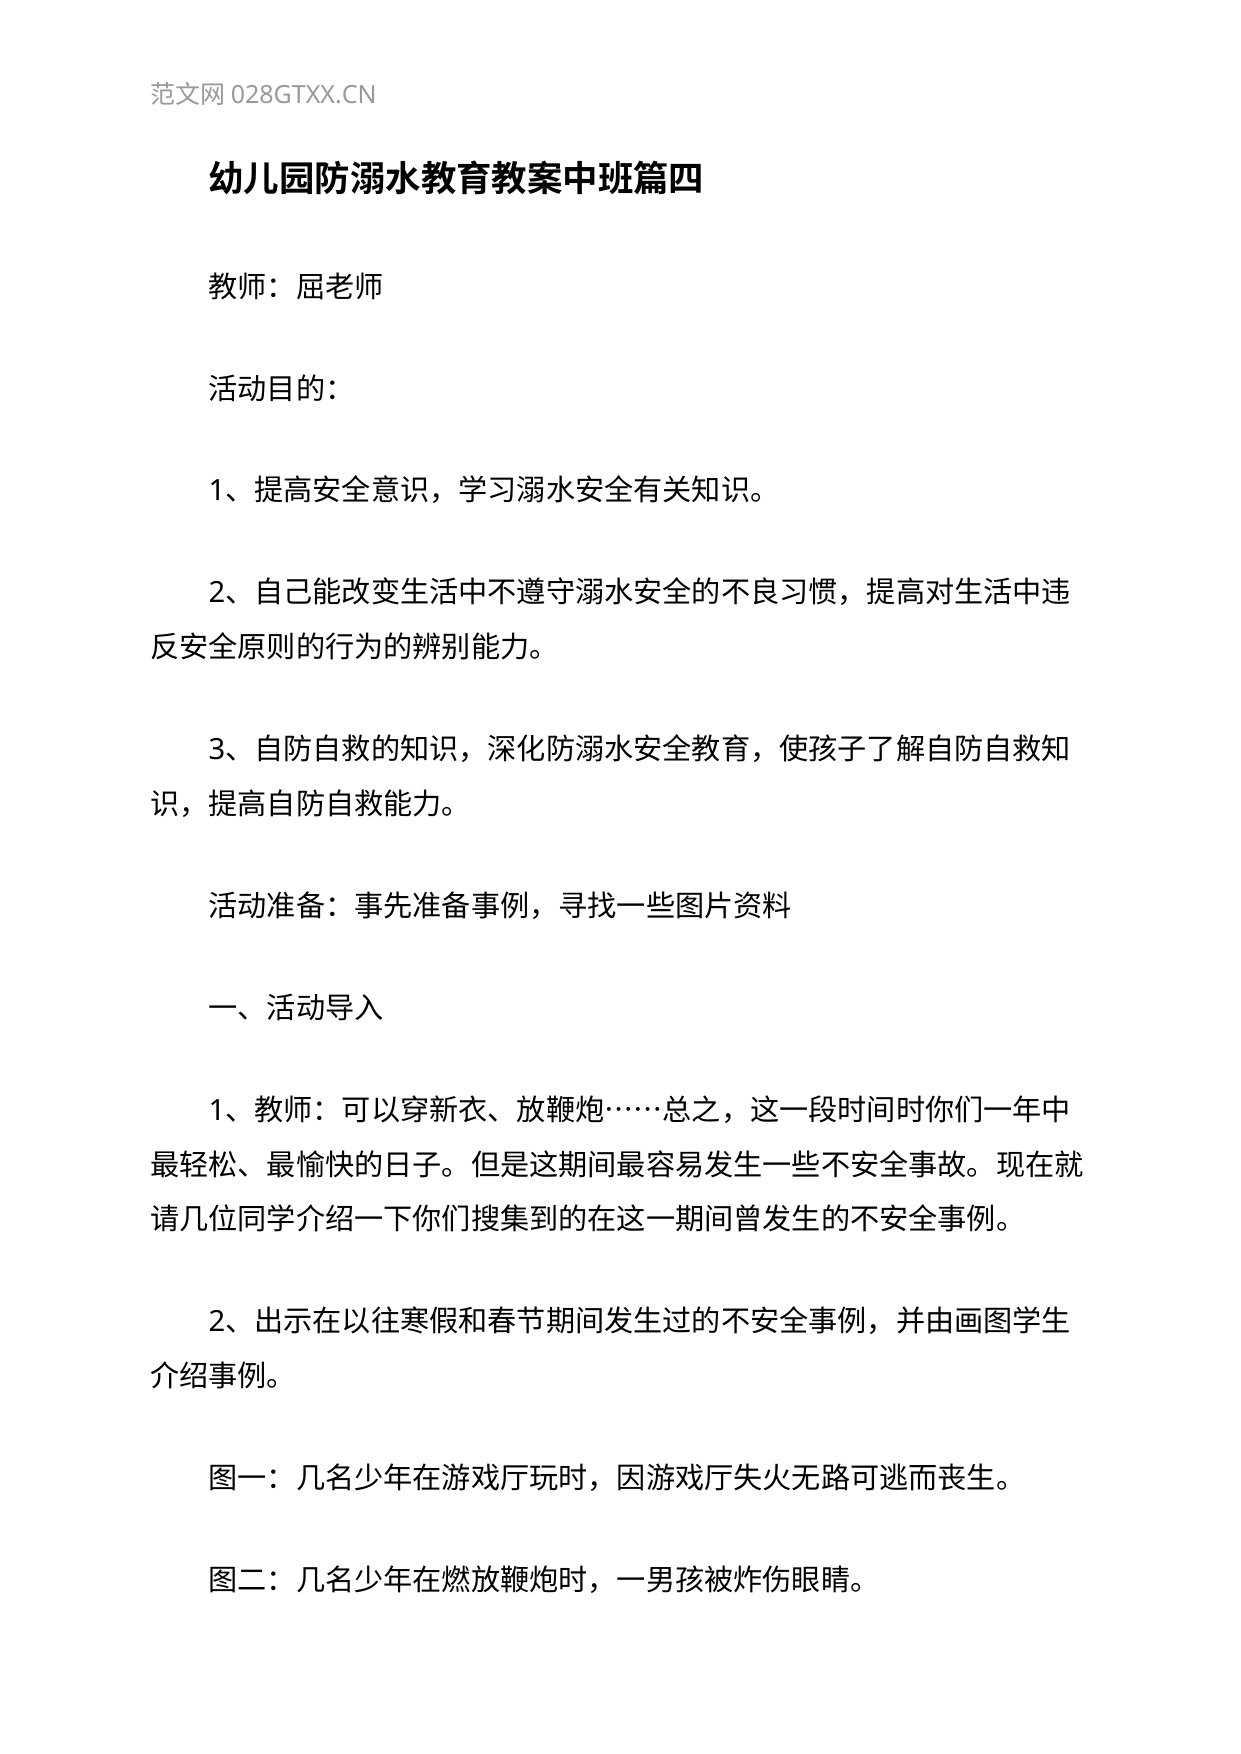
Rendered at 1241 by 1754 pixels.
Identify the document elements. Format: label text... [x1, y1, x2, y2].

text 2、出示在以往寒假和春节期间发生过的不安全事例，并由画图学生介绍事例。 [150, 1298, 1090, 1395]
text 图一：几名少年在游戏厅玩时，因游戏厅失火无路可逃而丧生。 [150, 1454, 1090, 1497]
text 1、提高安全意识，学习溺水安全有关知识。 [150, 467, 1090, 509]
text 一、活动导入 [150, 984, 1090, 1027]
text 2、自己能改变生活中不遵守溺水安全的不良习惯，提高对生活中违反安全原则的行为的辨别能力。 [150, 569, 1090, 666]
text 教师：屈老师 [150, 263, 1090, 306]
text 幼儿园防溺水教育教案中班篇四 [150, 150, 1090, 201]
text 活动目的： [150, 365, 1090, 407]
text 1、教师：可以穿新衣、放鞭炮……总之，这一段时间时你们一年中最轻松、最愉快的日子。但是这期间最容易发生一些不安全事故。现在就请几位同学介绍一下你们搜集到的在这一期间曾发生的不安全事例。 [150, 1086, 1090, 1238]
text 活动准备：事先准备事例，寻找一些图片资料 [150, 882, 1090, 925]
text 图二：几名少年在燃放鞭炮时，一男孩被炸伤眼睛。 [150, 1556, 1090, 1598]
text 3、自防自救的知识，深化防溺水安全教育，使孩子了解自防自救知识，提高自防自救能力。 [150, 726, 1090, 823]
